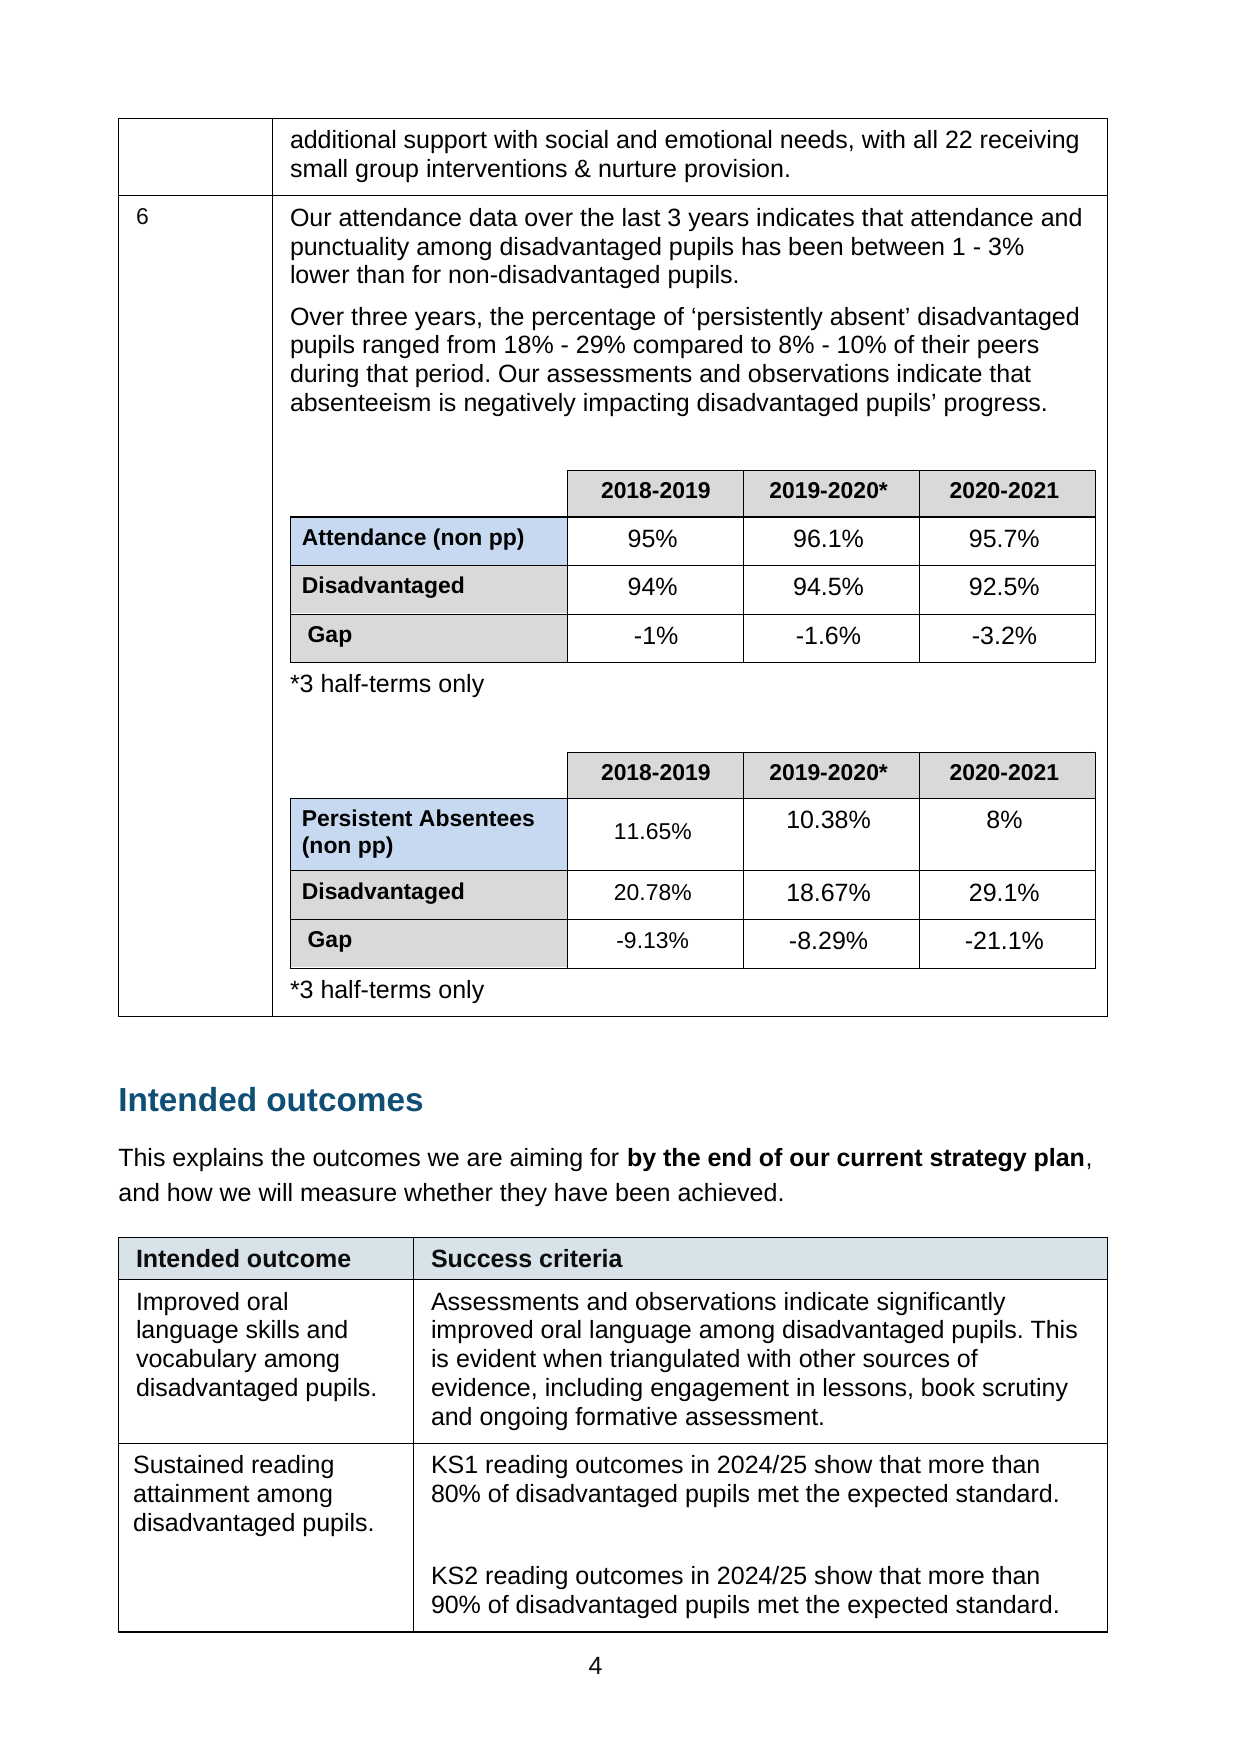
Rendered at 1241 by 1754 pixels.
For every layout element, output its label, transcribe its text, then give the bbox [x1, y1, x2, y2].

table_header Intended outcome [119, 1238, 413, 1279]
table_cell 6 [119, 196, 272, 1016]
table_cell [273, 119, 1107, 195]
table_cell KS1 reading outcomes in 2024/25 show that more than 80% of disadvantaged pupils met the expected standard. KS2 reading outcomes in 2024/25 show that more than 90% of disadvantaged pupils met the expected standard. [414, 1444, 1107, 1631]
table_cell Improved oral language skills and vocabulary among disadvantaged pupils. [119, 1280, 413, 1443]
text This explains the outcomes we are aiming for by the end of our current strategy plan, and how we will measure whether they have been achieved. [118, 1143, 1107, 1206]
table_cell Assessments and observations indicate significantly improved oral language among disadvantaged pupils. This is evident when triangulated with other sources of evidence, including engagement in lessons, book scrutiny and ongoing formative assessment. [414, 1280, 1107, 1443]
subtitle Intended outcomes [118, 1079, 1107, 1118]
table_cell Sustained reading attainment among disadvantaged pupils. [119, 1444, 413, 1631]
table_cell 5 [119, 119, 272, 195]
table_cell Our attendance data over the last 3 years indicates that attendance and punctuality among disadvantaged pupils has been between 1 - 3% lower than for non-disadvantaged pupils. Over three years, the percentage of ‘persistently absent’ disadvantaged pupils ranged from 18% - 29% compared to 8% - 10% of their peers during that period. Our assessments and observations indicate that absenteeism is negatively impacting disadvantaged pupils’ progress. *3 half-terms only *3 half-terms only [273, 196, 1107, 1016]
table_header Success criteria [414, 1238, 1107, 1279]
